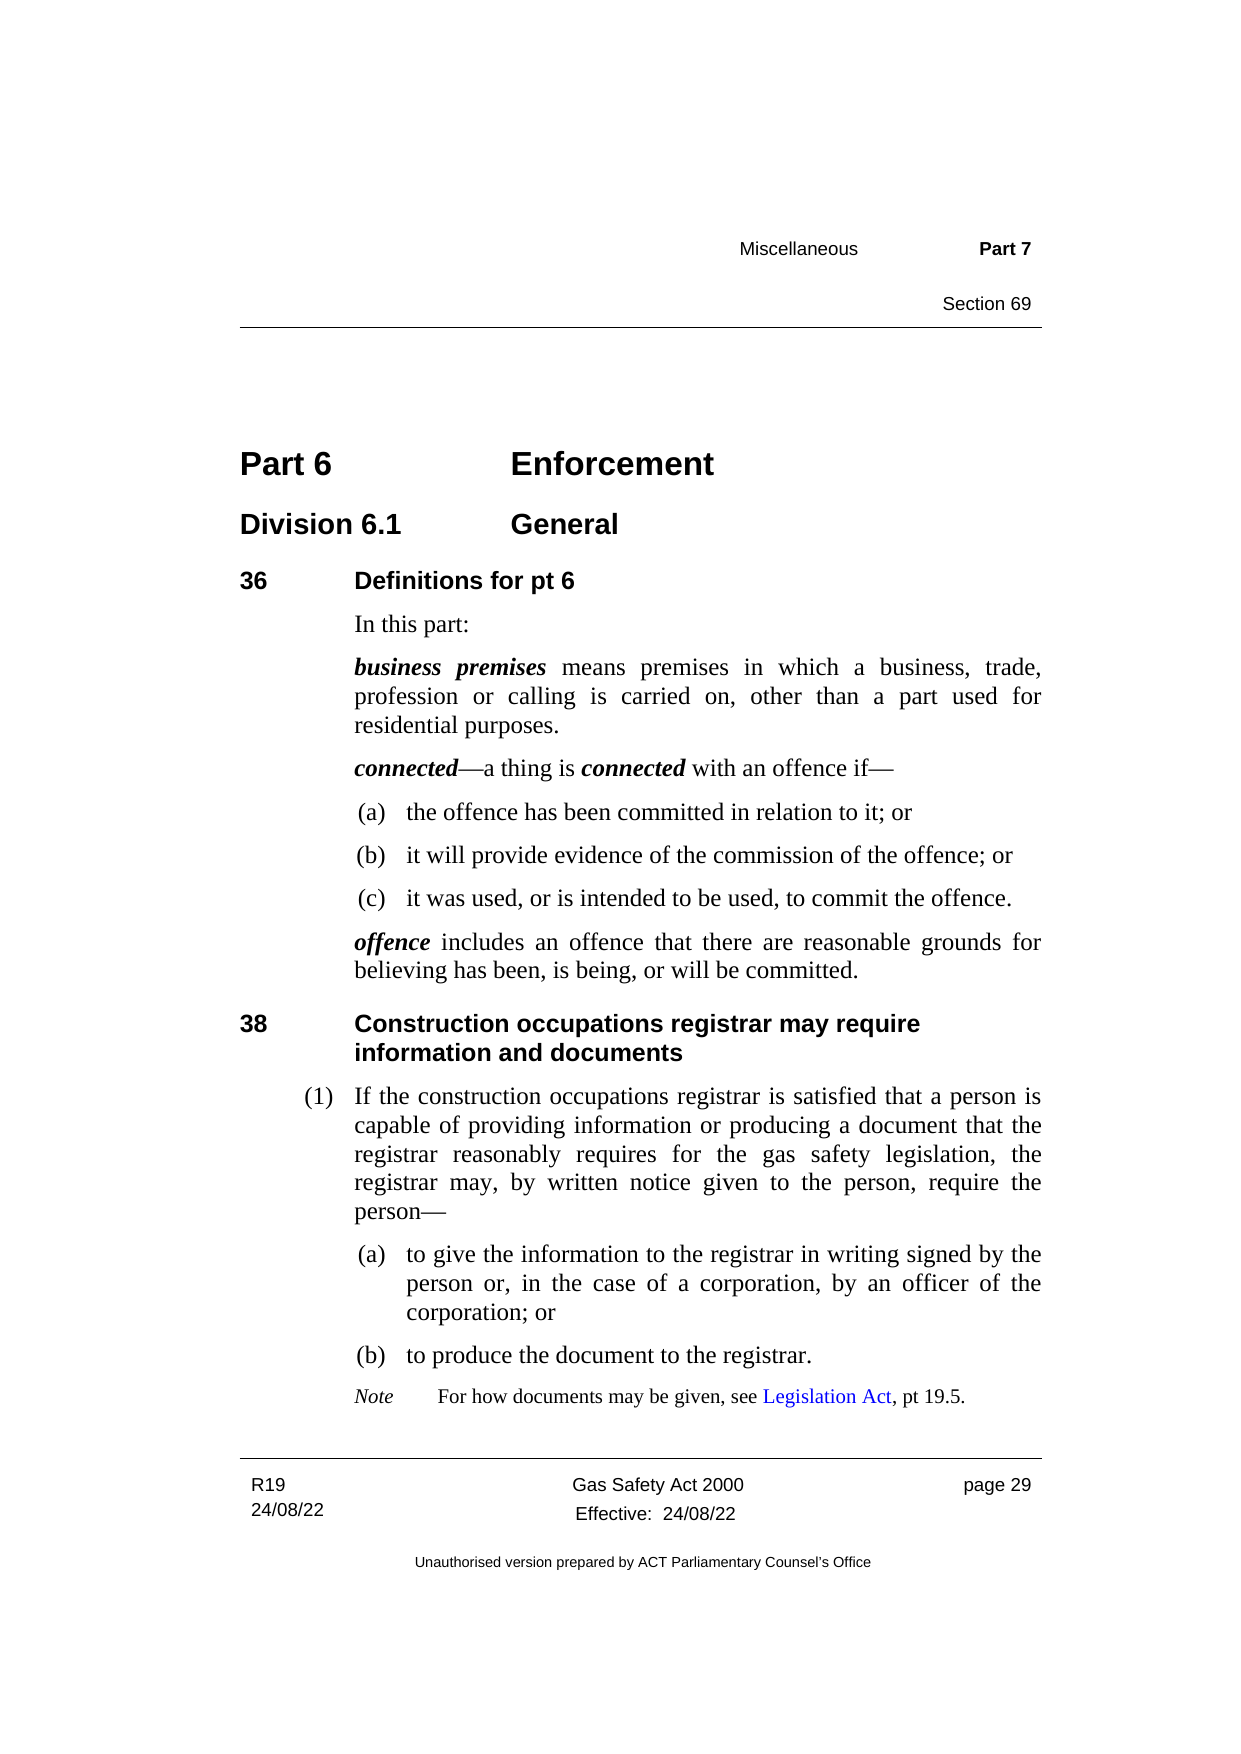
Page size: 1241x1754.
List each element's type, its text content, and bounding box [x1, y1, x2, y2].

text (b) to produce the document to the registrar. [239, 1340, 1042, 1369]
text Division 6.1 General [239, 507, 1042, 541]
text 38 Construction occupations registrar may require information and documents [239, 1009, 1042, 1067]
text In this part: [354, 609, 1042, 638]
text (c) it was used, or is intended to be used, to commit the offence. [239, 883, 1042, 912]
text (a) to give the information to the registrar in writing signed by the person or, in the case of a corporation, by an officer of the corporation; or [239, 1239, 1042, 1326]
text Note For how documents may be given, see Legislation Act, pt 19.5. [354, 1384, 1042, 1408]
text (b) it will provide evidence of the commission of the offence; or [239, 840, 1042, 869]
text offence includes an offence that there are reasonable grounds for believing has been, is being, or will be committed. [354, 927, 1042, 984]
text (1) If the construction occupations registrar is satisfied that a person is capable of providing information or producing a document that the registrar reasonably requires for the gas safety legislation, the registrar may, by written notice given to the person, require the person— [239, 1081, 1042, 1225]
text business premises means premises in which a business, trade, profession or calling is carried on, other than a part used for residential purposes. [354, 652, 1042, 739]
text Part 6 Enforcement [239, 444, 1042, 482]
text (a) the offence has been committed in relation to it; or [239, 797, 1042, 825]
text 36 Definitions for pt 6 [239, 566, 1042, 594]
text connected—a thing is connected with an offence if— [354, 753, 1042, 782]
